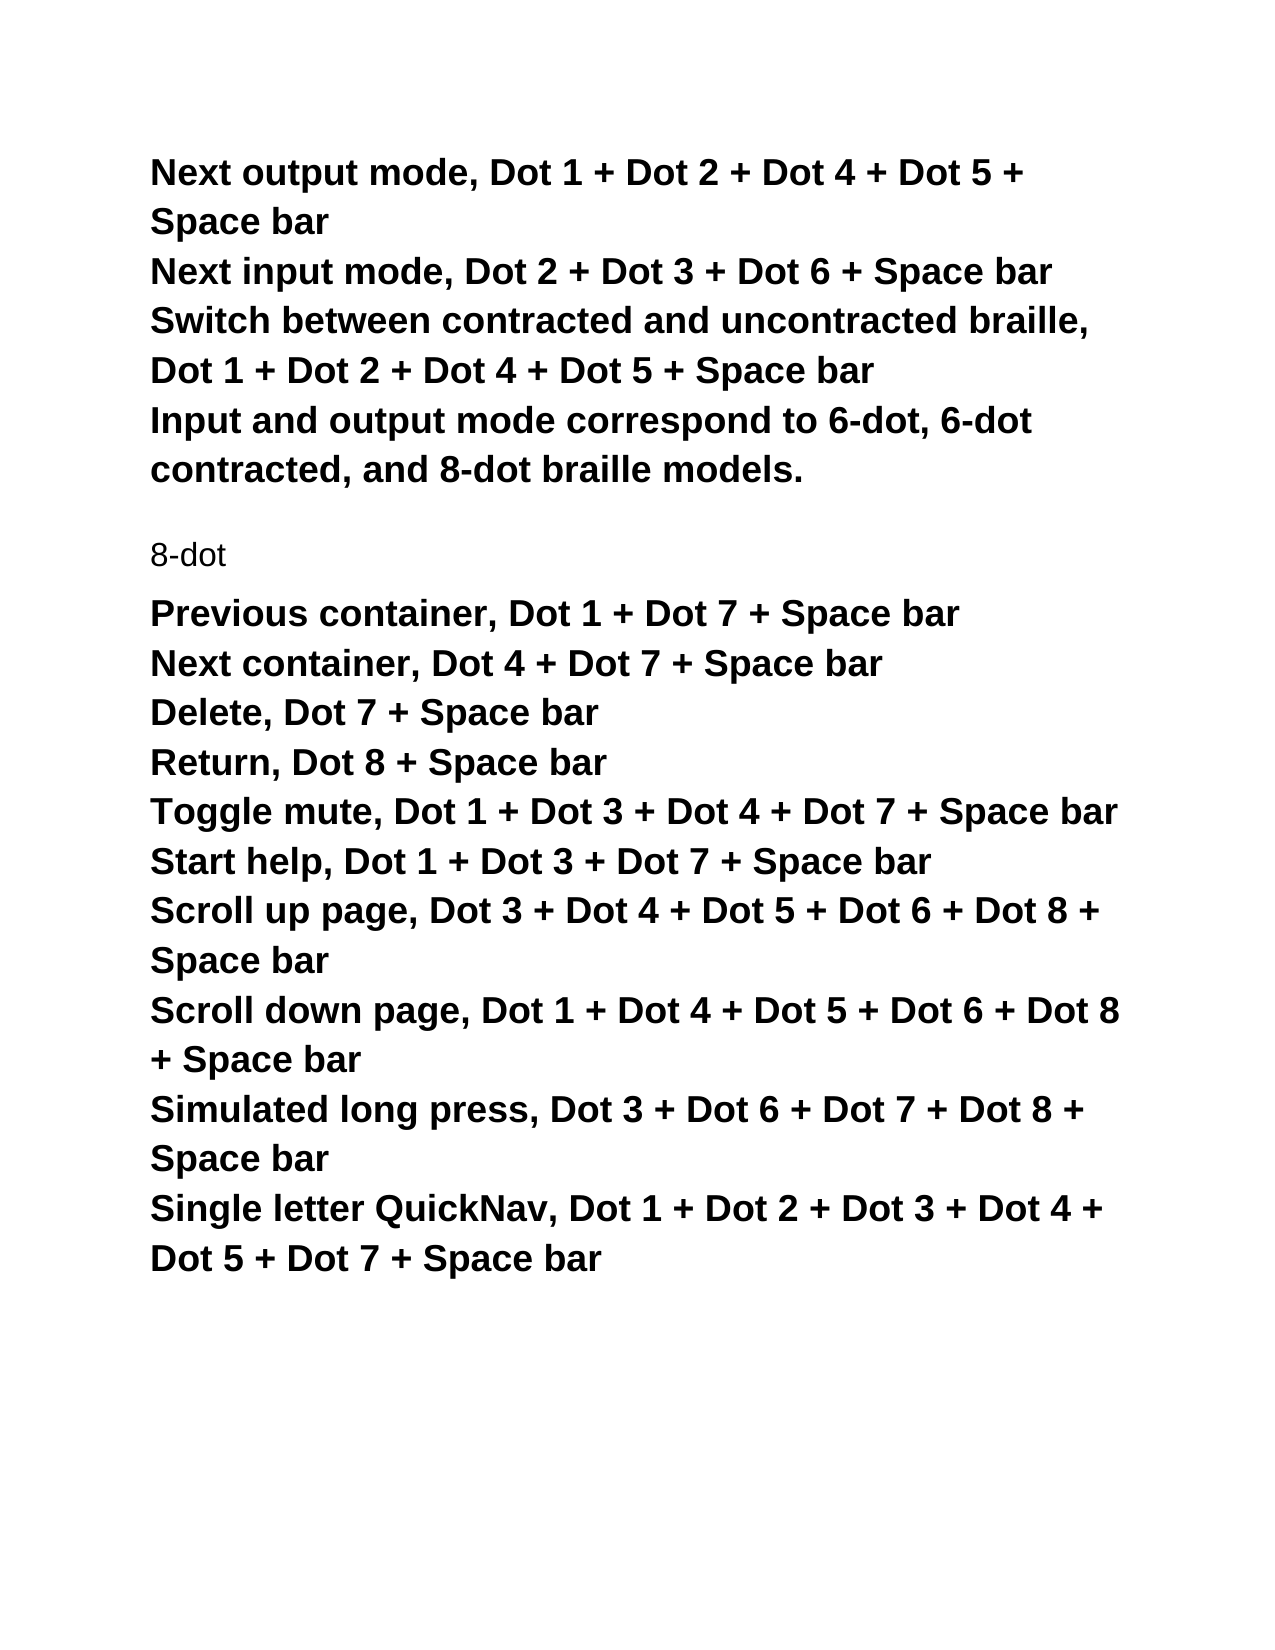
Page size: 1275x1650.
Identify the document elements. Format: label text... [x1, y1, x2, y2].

text Simulated long press, Dot 3 + Dot 6 + Dot 7 + Dot 8 + Space bar [150, 1087, 1125, 1180]
text Toggle mute, Dot 1 + Dot 3 + Dot 4 + Dot 7 + Space bar Start help, Dot 1 + Dot 3 + Dot 7 + Space bar [150, 789, 1125, 882]
text Next container, Dot 4 + Dot 7 + Space bar [150, 641, 1125, 684]
text Previous container, Dot 1 + Dot 7 + Space bar [150, 591, 1125, 634]
text Scroll down page, Dot 1 + Dot 4 + Dot 5 + Dot 6 + Dot 8 + Space bar [150, 988, 1125, 1081]
text Input and output mode correspond to 6-dot, 6-dot contracted, and 8-dot braille models. [150, 398, 1125, 491]
text Next input mode, Dot 2 + Dot 3 + Dot 6 + Space bar Switch between contracted and uncontracted braille, Dot 1 + Dot 2 + Dot 4 + Dot 5 + Space bar [150, 249, 1125, 391]
text Next output mode, Dot 1 + Dot 2 + Dot 4 + Dot 5 + Space bar [150, 150, 1125, 243]
subtitle 8-dot [150, 534, 1125, 573]
text Delete, Dot 7 + Space bar [150, 690, 1125, 733]
text Single letter QuickNav, Dot 1 + Dot 2 + Dot 3 + Dot 4 + Dot 5 + Dot 7 + Space bar [150, 1186, 1125, 1279]
text Scroll up page, Dot 3 + Dot 4 + Dot 5 + Dot 6 + Dot 8 + Space bar [150, 889, 1125, 981]
text Return, Dot 8 + Space bar [150, 740, 1125, 783]
